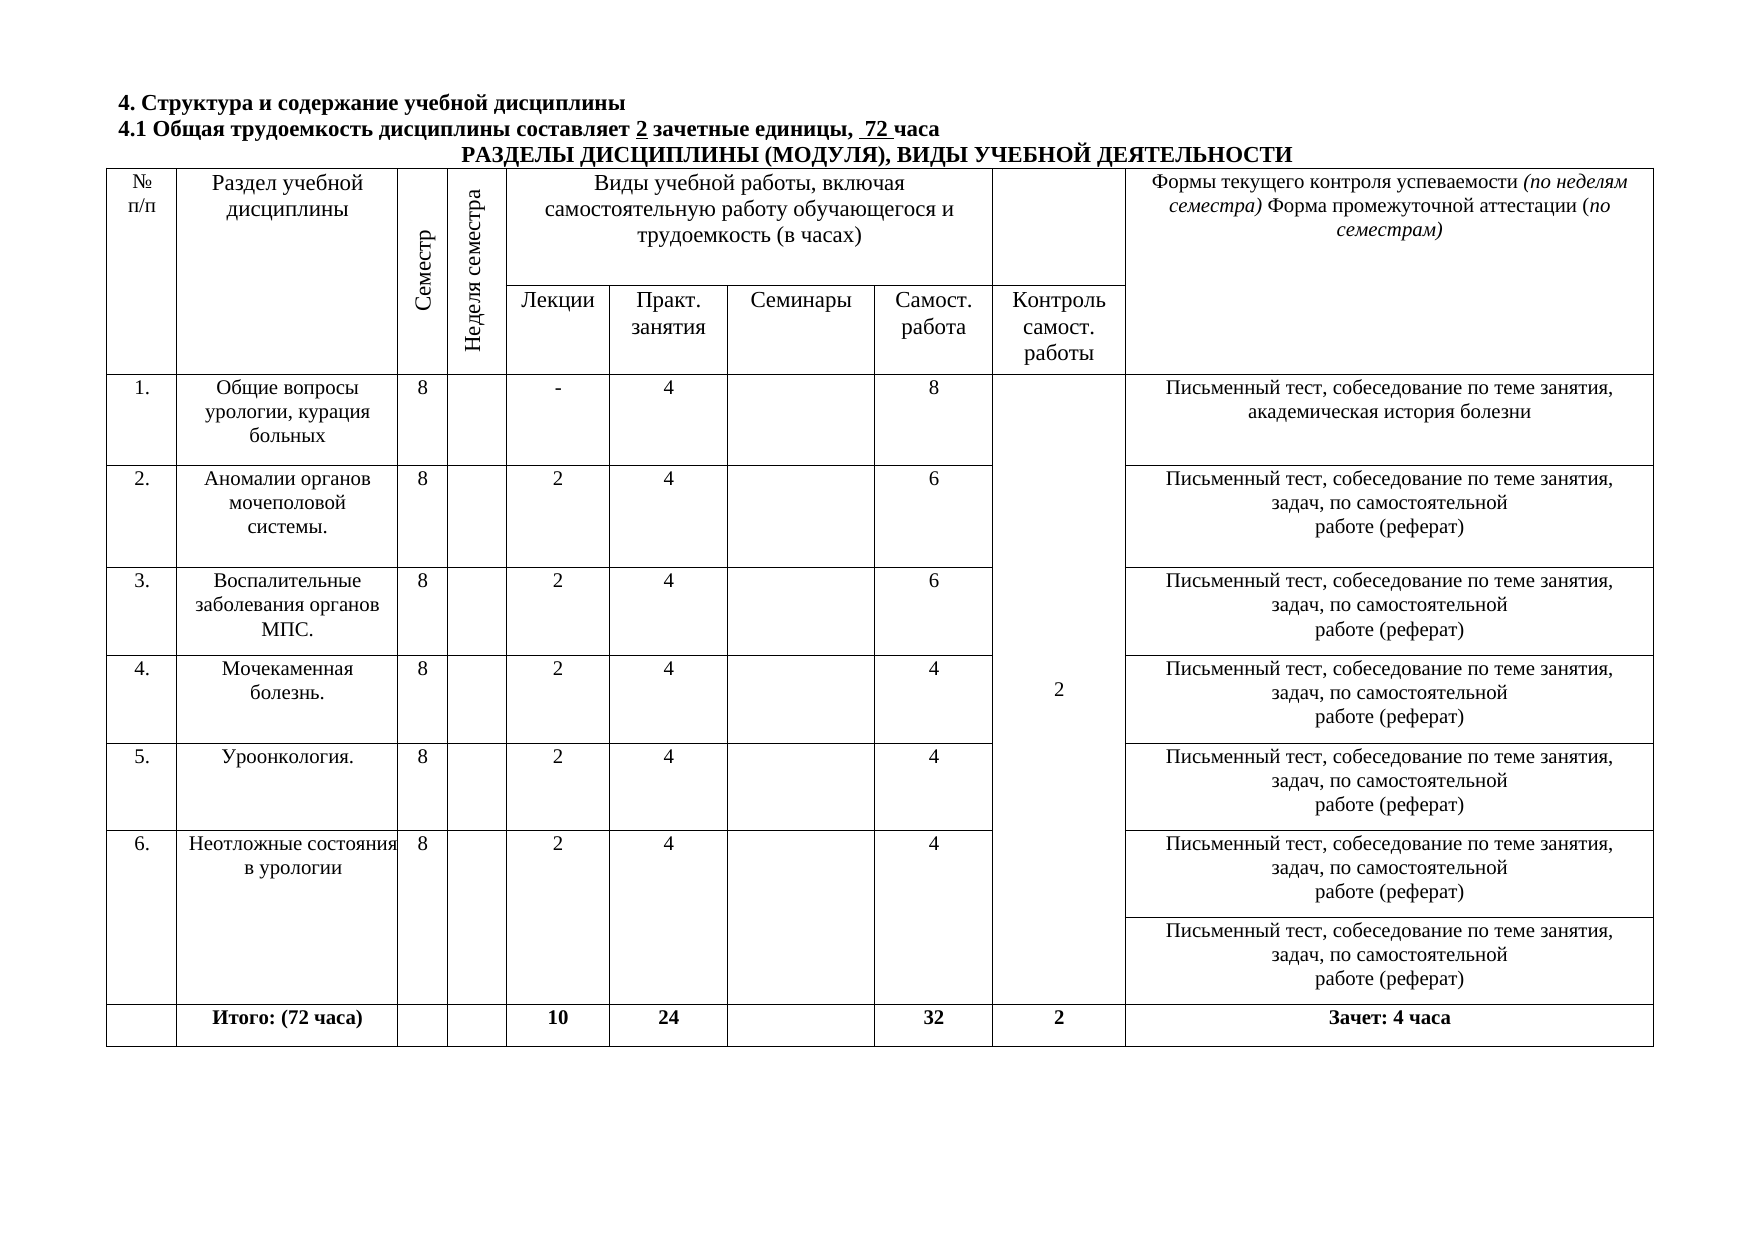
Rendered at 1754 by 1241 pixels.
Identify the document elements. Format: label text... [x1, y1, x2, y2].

table_cell [448, 375, 506, 464]
text 4.1 Общая трудоемкость дисциплины составляет 2 зачетные единицы, 72 часа [118, 115, 1636, 141]
table_cell 4 [875, 656, 992, 743]
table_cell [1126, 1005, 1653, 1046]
table_cell Воспалительные заболевания органов МПС. [177, 568, 397, 655]
table_cell Контроль самост. работы [993, 286, 1125, 374]
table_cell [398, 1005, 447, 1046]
table_cell [448, 568, 506, 655]
table_cell Самост. работа [875, 286, 992, 374]
table_cell [448, 831, 506, 1004]
table_header [993, 169, 1125, 285]
text РАЗДЕЛЫ ДИСЦИПЛИНЫ (МОДУЛЯ), ВИДЫ УЧЕБНОЙ ДЕЯТЕЛЬНОСТИ [118, 141, 1636, 168]
table_cell 8 [398, 744, 447, 830]
table_cell [107, 1005, 176, 1046]
table_cell Практ. занятия [610, 286, 727, 374]
table_cell 2 [507, 744, 609, 830]
table_cell 4 [875, 831, 992, 1004]
table_cell 4 [875, 744, 992, 830]
table_cell [728, 656, 874, 743]
table_cell 2 [507, 568, 609, 655]
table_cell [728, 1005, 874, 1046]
table_cell 8 [875, 375, 992, 464]
table_cell 6 [875, 568, 992, 655]
table_cell 8 [398, 375, 447, 464]
table_cell 6 [875, 466, 992, 567]
table_cell 4 [610, 568, 727, 655]
table_header Семестр [398, 169, 447, 374]
table_cell Письменный тест, собеседование по теме занятия, задач, по самостоятельной работе (реферат) [1126, 831, 1653, 917]
table_cell Аномалии органов мочеполовой системы. [177, 466, 397, 567]
table_cell 1. [107, 375, 176, 464]
table_cell Письменный тест, собеседование по теме занятия, задач, по самостоятельной работе (реферат) [1126, 656, 1653, 743]
table_cell 4 [610, 466, 727, 567]
table_cell 4 [610, 375, 727, 464]
table_cell Уроонкология. [177, 744, 397, 830]
table_cell Письменный тест, собеседование по теме занятия, задач, по самостоятельной работе (реферат) [1126, 744, 1653, 830]
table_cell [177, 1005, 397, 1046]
table_cell Лекции [507, 286, 609, 374]
table_cell Семинары [728, 286, 874, 374]
table_cell 8 [398, 656, 447, 743]
table_cell 6. [107, 831, 176, 1004]
table_cell [728, 744, 874, 830]
table_header Раздел учебной дисциплины [177, 169, 397, 374]
table_cell - [507, 375, 609, 464]
table_cell [728, 375, 874, 464]
table_cell [728, 831, 874, 1004]
table_cell Письменный тест, собеседование по теме занятия, академическая история болезни [1126, 375, 1653, 464]
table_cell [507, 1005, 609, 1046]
table_cell [448, 656, 506, 743]
table_cell 4 [610, 831, 727, 1004]
table_header Виды учебной работы, включая самостоятельную работу обучающегося и трудоемкость (в часах) [507, 169, 992, 285]
table_cell Общие вопросы урологии, курация больных [177, 375, 397, 464]
table_cell Мочекаменная болезнь. [177, 656, 397, 743]
table_cell [448, 466, 506, 567]
table_cell 2 [507, 466, 609, 567]
text 4. Структура и содержание учебной дисциплины [118, 88, 1636, 115]
table_cell 4 [610, 744, 727, 830]
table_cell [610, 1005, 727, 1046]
table_cell Письменный тест, собеседование по теме занятия, задач, по самостоятельной работе (реферат) [1126, 918, 1653, 1004]
table_header Формы текущего контроля успеваемости (по неделям семестра) Форма промежуточной аттестации (по семестрам) [1126, 169, 1653, 374]
table_cell 2 [507, 656, 609, 743]
table_cell [448, 744, 506, 830]
table_header Неделя семестра [448, 169, 506, 374]
table_cell [728, 568, 874, 655]
table_cell 8 [398, 568, 447, 655]
table_cell 8 [398, 466, 447, 567]
table_cell 8 [398, 831, 447, 1004]
table_cell Письменный тест, собеседование по теме занятия, задач, по самостоятельной работе (реферат) [1126, 568, 1653, 655]
table_cell 2 [507, 831, 609, 1004]
table_cell Письменный тест, собеседование по теме занятия, задач, по самостоятельной работе (реферат) [1126, 466, 1653, 567]
table_cell Неотложные состояния в урологии [177, 831, 397, 1004]
table_cell 2. [107, 466, 176, 567]
table_cell 3. [107, 568, 176, 655]
table_cell 2 [993, 375, 1125, 1004]
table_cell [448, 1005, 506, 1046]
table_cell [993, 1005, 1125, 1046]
table_cell 4. [107, 656, 176, 743]
table_header № п/п [107, 169, 176, 374]
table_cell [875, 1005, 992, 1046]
table_cell [728, 466, 874, 567]
table_cell 5. [107, 744, 176, 830]
table_cell 4 [610, 656, 727, 743]
